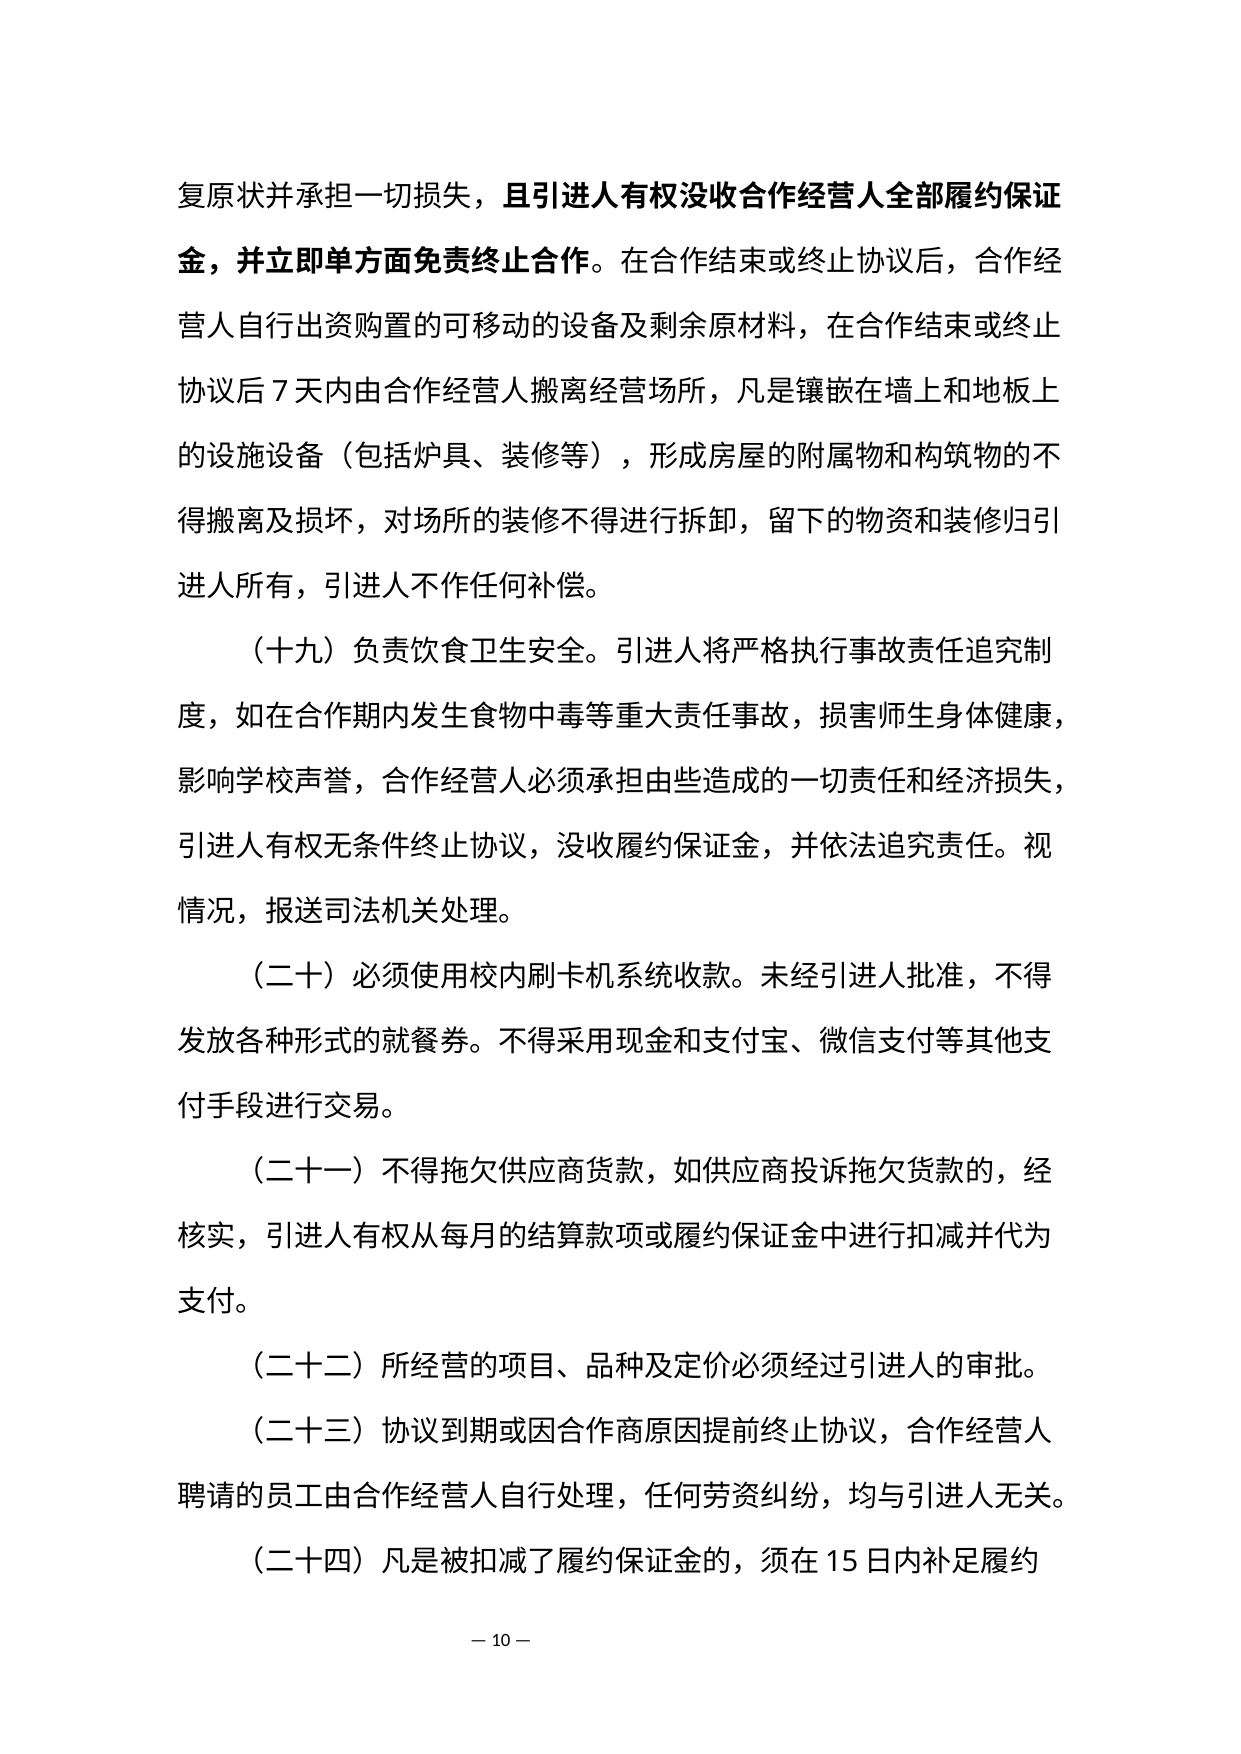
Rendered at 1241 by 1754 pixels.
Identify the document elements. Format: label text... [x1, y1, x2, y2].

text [177, 1526, 1063, 1591]
text （二十）必须使用校内刷卡机系统收款。未经引进人批准，不得发放各种形式的就餐券。不得采用现金和支付宝、微信支付等其他支付手段进行交易。 [177, 941, 1063, 1136]
text （十九）负责饮食卫生安全。引进人将严格执行事故责任追究制度，如在合作期内发生食物中毒等重大责任事故，损害师生身体健康，影响学校声誉，合作经营人必须承担由些造成的一切责任和经济损失，引进人有权无条件终止协议，没收履约保证金，并依法追究责任。视情况，报送司法机关处理。 [177, 616, 1063, 941]
text （二十二）所经营的项目、品种及定价必须经过引进人的审批。 [177, 1331, 1063, 1396]
text （二十三）协议到期或因合作商原因提前终止协议，合作经营人聘请的员工由合作经营人自行处理，任何劳资纠纷，均与引进人无关。 [177, 1396, 1063, 1526]
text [177, 161, 1063, 616]
text （二十一）不得拖欠供应商货款，如供应商投诉拖欠货款的，经核实，引进人有权从每月的结算款项或履约保证金中进行扣减并代为支付。 [177, 1136, 1063, 1331]
